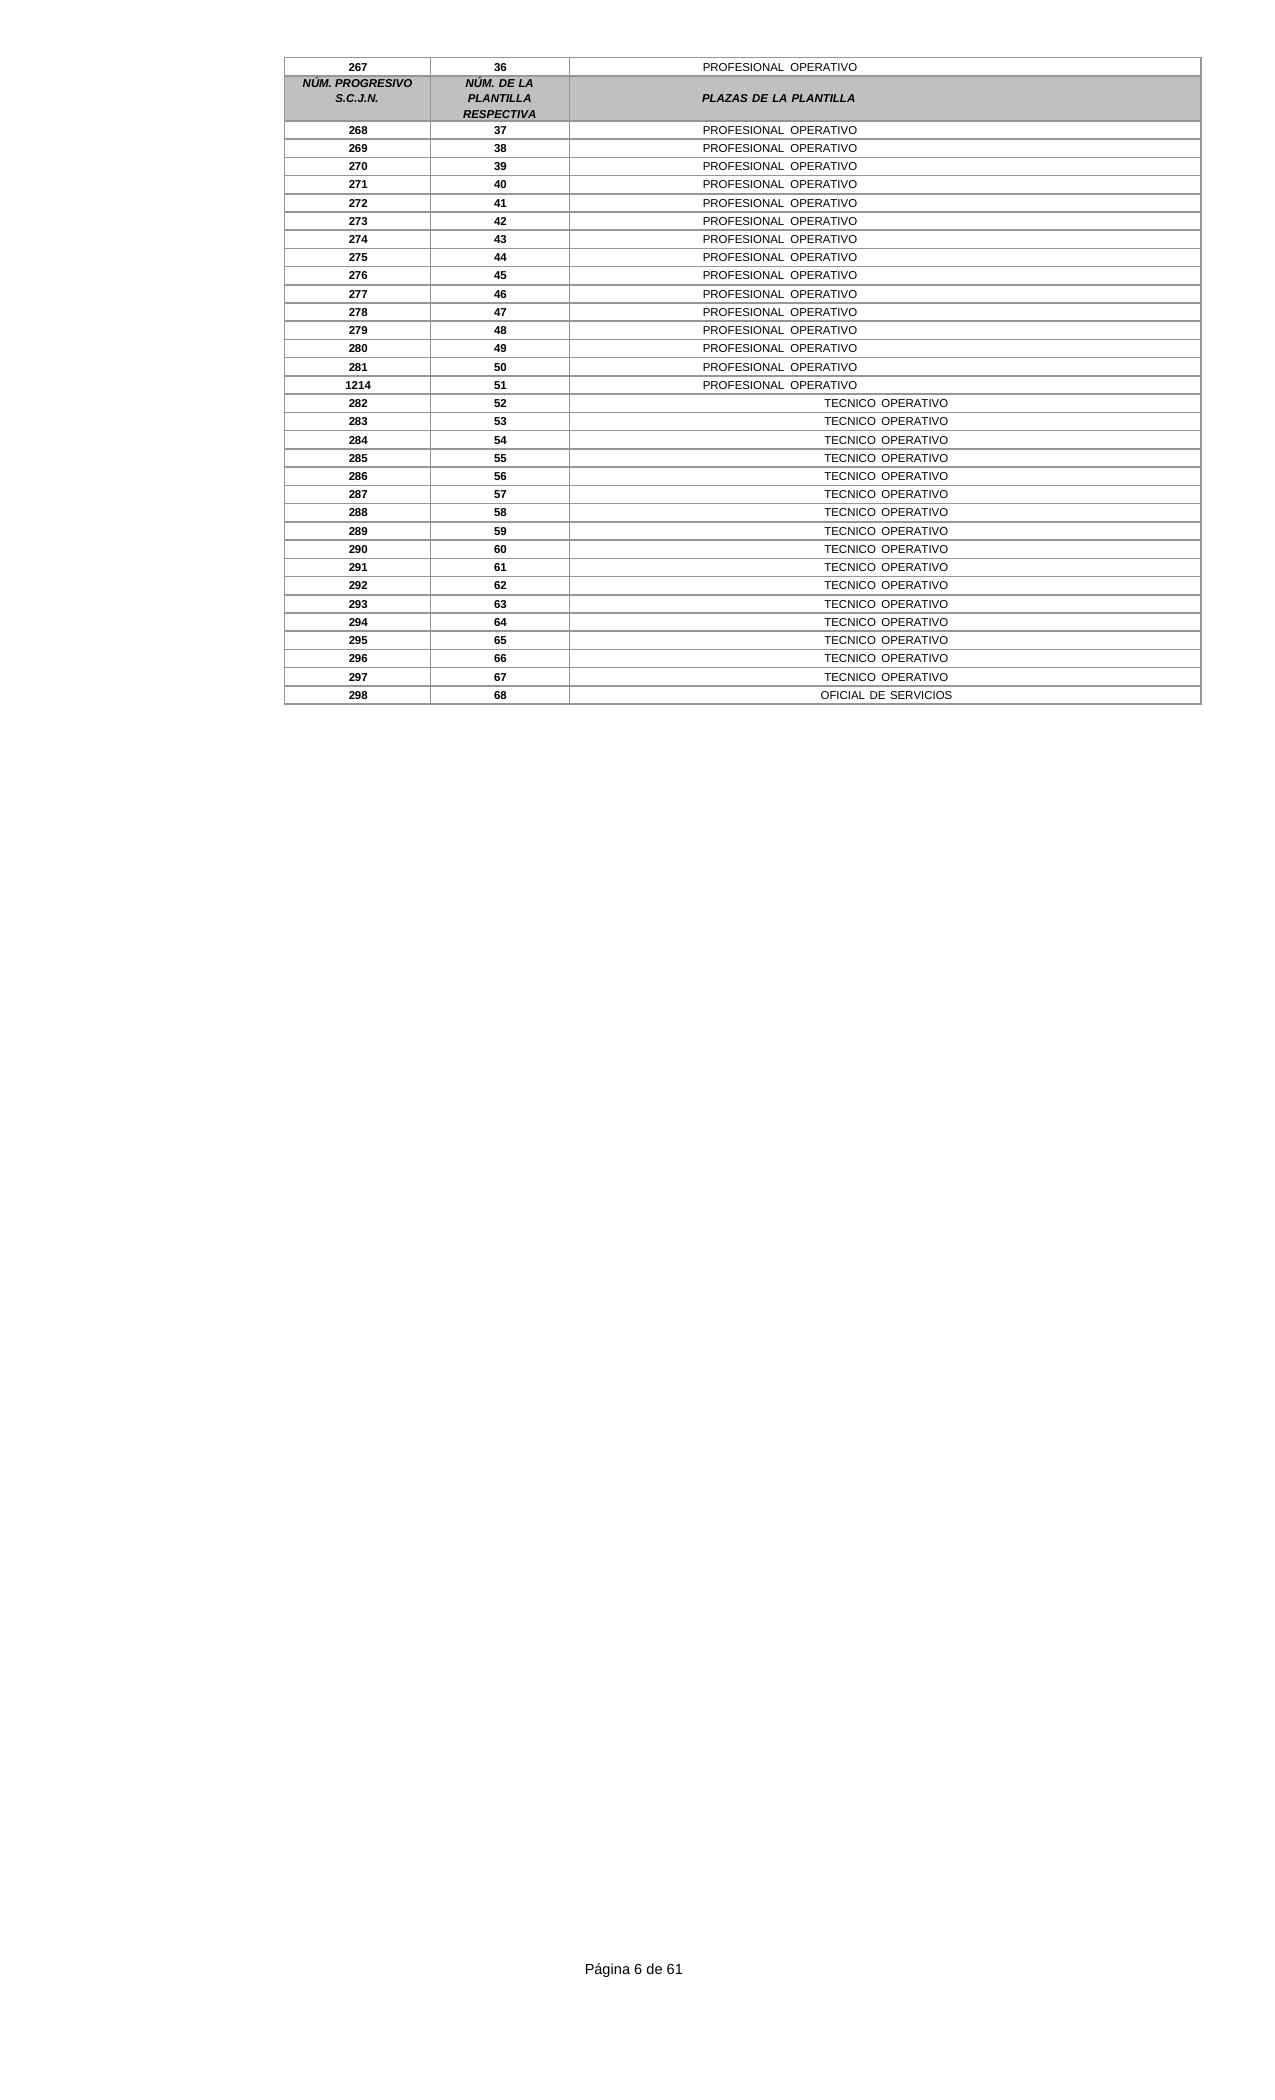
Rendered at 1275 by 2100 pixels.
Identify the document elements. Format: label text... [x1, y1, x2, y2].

table_cell 296 [285, 650, 430, 667]
table_cell 268 [285, 122, 430, 138]
table_cell 48 [431, 322, 569, 339]
table_cell 281 [285, 358, 430, 375]
table_cell 277 [285, 286, 430, 302]
table_cell TECNICO OPERATIVO [570, 450, 1200, 466]
table_cell TECNICO OPERATIVO [570, 632, 1200, 648]
table_cell 280 [285, 340, 430, 357]
table_cell 41 [431, 195, 569, 211]
table_cell 39 [431, 158, 569, 174]
table_cell 65 [431, 632, 569, 648]
table_cell 286 [285, 468, 430, 484]
table_cell 271 [285, 176, 430, 193]
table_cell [570, 158, 1200, 174]
table_cell 288 [285, 504, 430, 521]
table_cell 43 [431, 231, 569, 247]
table_cell 51 [431, 377, 569, 393]
table_cell 44 [431, 249, 569, 266]
table_cell 52 [431, 395, 569, 412]
table_cell 287 [285, 486, 430, 503]
table_cell 37 [431, 122, 569, 138]
table_cell 45 [431, 267, 569, 284]
table_cell 49 [431, 340, 569, 357]
table_cell TECNICO OPERATIVO [570, 668, 1200, 685]
table_cell 60 [431, 541, 569, 557]
table_cell NÚM. DE LA PLANTILLA RESPECTIVA [431, 77, 569, 120]
table_cell TECNICO OPERATIVO [570, 413, 1200, 430]
table_cell 61 [431, 559, 569, 576]
table_cell PROFESIONAL OPERATIVO [570, 340, 1200, 357]
table_cell OFICIAL DE SERVICIOS [570, 687, 1200, 703]
table_cell TECNICO OPERATIVO [570, 614, 1200, 630]
table_cell TECNICO OPERATIVO [570, 577, 1200, 594]
table_cell 269 [285, 140, 430, 156]
table_cell 56 [431, 468, 569, 484]
table_cell PROFESIONAL OPERATIVO [570, 286, 1200, 302]
table_cell PROFESIONAL OPERATIVO [570, 377, 1200, 393]
table_cell 273 [285, 213, 430, 229]
table_cell 272 [285, 195, 430, 211]
table_cell TECNICO OPERATIVO [570, 541, 1200, 557]
table_cell PROFESIONAL OPERATIVO [570, 358, 1200, 375]
table_header PROFESIONAL OPERATIVO [570, 58, 1200, 75]
table_cell 291 [285, 559, 430, 576]
table_cell TECNICO OPERATIVO [570, 559, 1200, 576]
table_cell PROFESIONAL OPERATIVO [570, 231, 1200, 247]
table_cell TECNICO OPERATIVO [570, 650, 1200, 667]
table_cell 55 [431, 450, 569, 466]
table_cell 42 [431, 213, 569, 229]
table_cell 67 [431, 668, 569, 685]
table_cell 292 [285, 577, 430, 594]
table_cell 38 [431, 140, 569, 156]
table_cell 62 [431, 577, 569, 594]
table_cell 68 [431, 687, 569, 703]
table_cell TECNICO OPERATIVO [570, 468, 1200, 484]
table_cell 297 [285, 668, 430, 685]
table_cell 40 [431, 176, 569, 193]
table_cell TECNICO OPERATIVO [570, 431, 1200, 448]
table_cell PROFESIONAL OPERATIVO [570, 249, 1200, 266]
table_cell PROFESIONAL OPERATIVO [570, 176, 1200, 193]
table_cell TECNICO OPERATIVO [570, 523, 1200, 539]
table_cell 285 [285, 450, 430, 466]
table_cell 66 [431, 650, 569, 667]
table_cell 293 [285, 596, 430, 612]
table_cell 290 [285, 541, 430, 557]
table_cell 294 [285, 614, 430, 630]
table_cell PROFESIONAL OPERATIVO [570, 213, 1200, 229]
table_cell 58 [431, 504, 569, 521]
table_cell 274 [285, 231, 430, 247]
table_cell 275 [285, 249, 430, 266]
table_cell PLAZAS DE LA PLANTILLA [570, 77, 1200, 120]
table_cell 50 [431, 358, 569, 375]
table_cell TECNICO OPERATIVO [570, 504, 1200, 521]
table_cell 63 [431, 596, 569, 612]
table_cell TECNICO OPERATIVO [570, 486, 1200, 503]
table_cell 276 [285, 267, 430, 284]
table_cell NÚM. PROGRESIVO S.C.J.N. [285, 77, 430, 120]
table_cell 64 [431, 614, 569, 630]
table_cell 270 [285, 158, 430, 174]
table_header 267 [285, 58, 430, 75]
table_cell 59 [431, 523, 569, 539]
table_cell TECNICO OPERATIVO [570, 395, 1200, 412]
table_header 36 [431, 58, 569, 75]
table_cell 57 [431, 486, 569, 503]
table_cell 282 [285, 395, 430, 412]
table_cell PROFESIONAL OPERATIVO [570, 267, 1200, 284]
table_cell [570, 140, 1200, 156]
table_cell 289 [285, 523, 430, 539]
table_cell 46 [431, 286, 569, 302]
table_cell 53 [431, 413, 569, 430]
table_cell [570, 122, 1200, 138]
table_cell 284 [285, 431, 430, 448]
table_cell PROFESIONAL OPERATIVO [570, 322, 1200, 339]
table_cell 283 [285, 413, 430, 430]
table_cell 278 [285, 304, 430, 320]
table_cell TECNICO OPERATIVO [570, 596, 1200, 612]
table_cell PROFESIONAL OPERATIVO [570, 304, 1200, 320]
table_cell PROFESIONAL OPERATIVO [570, 195, 1200, 211]
table_cell 1214 [285, 377, 430, 393]
table_cell 298 [285, 687, 430, 703]
table_cell 47 [431, 304, 569, 320]
table_cell 295 [285, 632, 430, 648]
table_cell 279 [285, 322, 430, 339]
table_cell 54 [431, 431, 569, 448]
